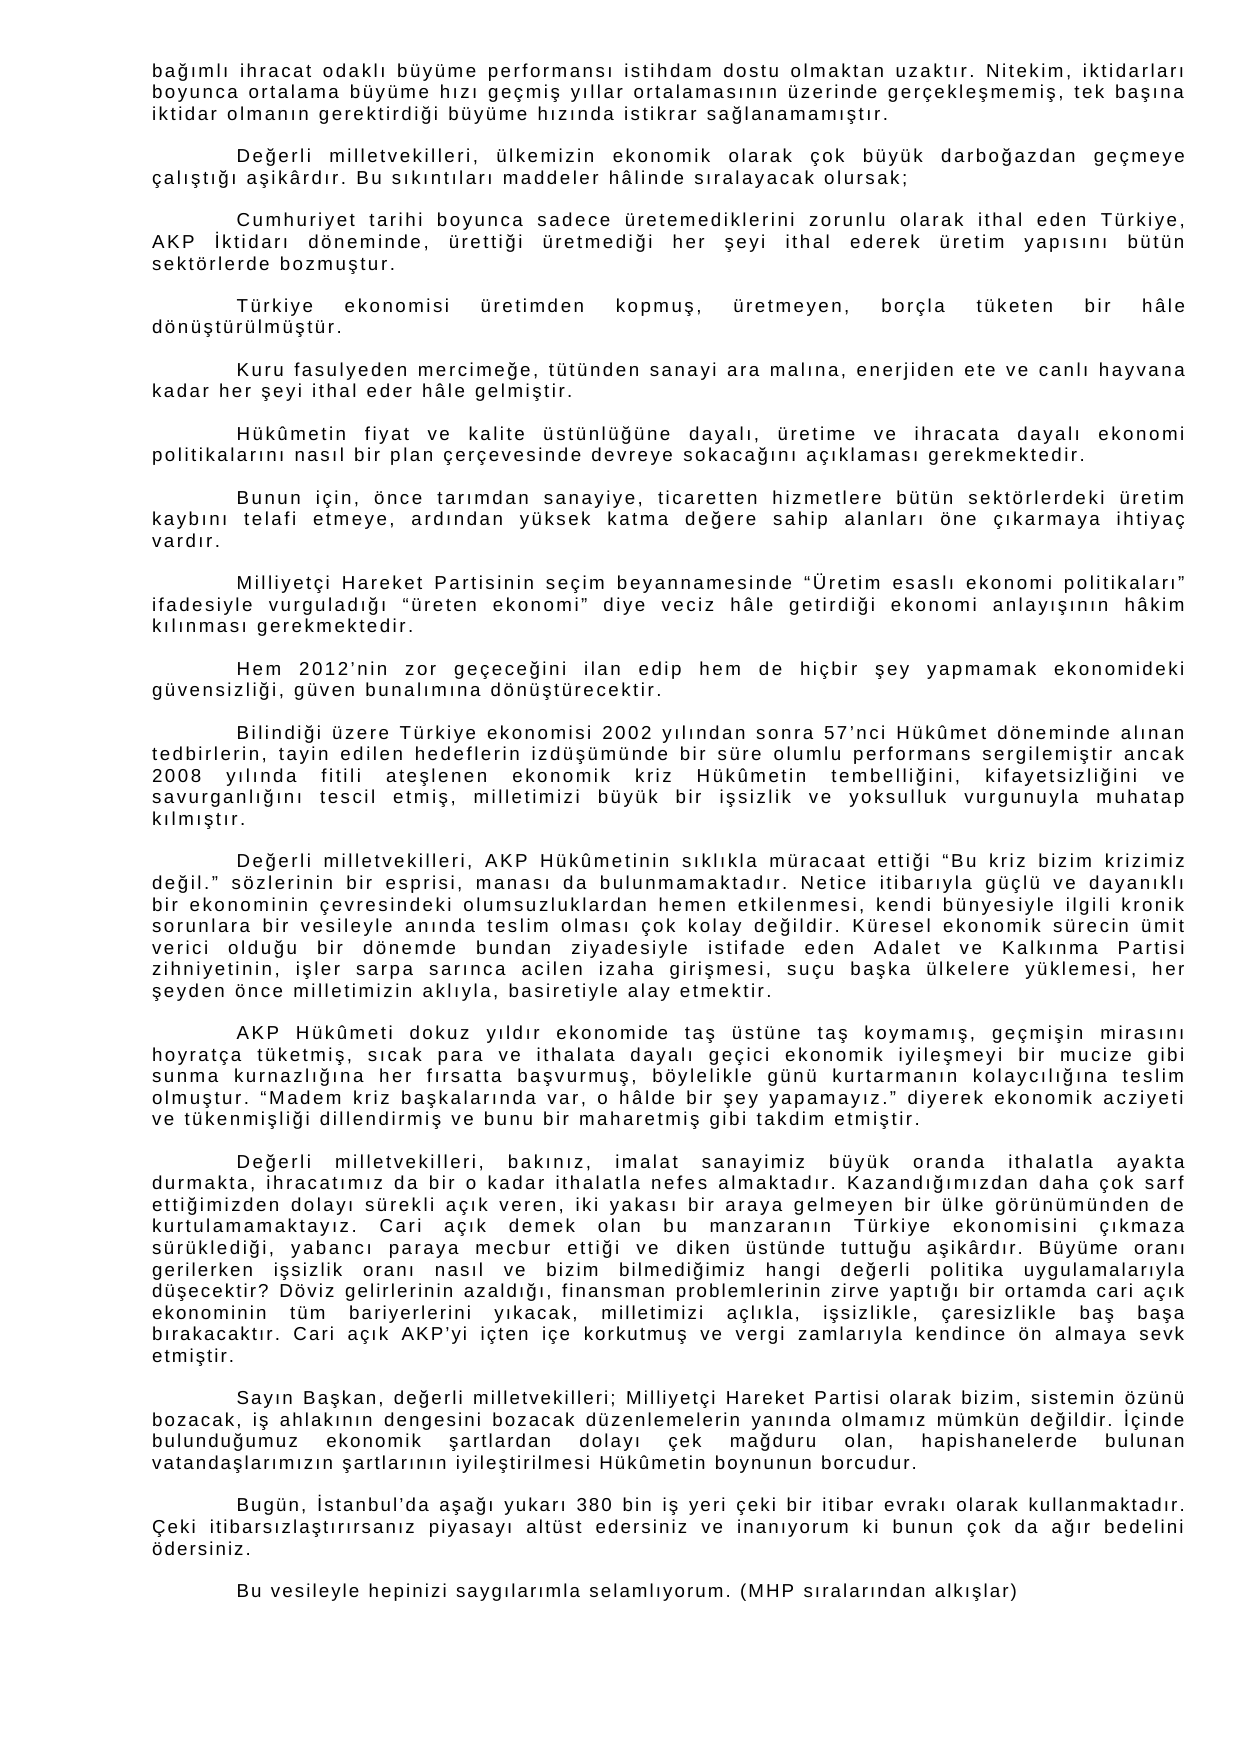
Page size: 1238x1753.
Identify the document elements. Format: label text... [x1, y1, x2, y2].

text Bugün, İstanbul’da aşağı yukarı 380 bin iş yeri çeki bir itibar evrakı olarak kullanmaktadır. Çeki itibarsızlaştırırsanız piyasayı altüst edersiniz ve inanıyorum ki bunun çok da ağır bedelini ödersiniz. [152, 1494, 1186, 1559]
text Bu vesileyle hepinizi saygılarımla selamlıyorum. (MHP sıralarından alkışlar) [152, 1580, 1186, 1601]
text Bunun için, önce tarımdan sanayiye, ticaretten hizmetlere bütün sektörlerdeki üretim kaybını telafi etmeye, ardından yüksek katma değere sahip alanları öne çıkarmaya ihtiyaç vardır. [152, 487, 1186, 551]
text Sayın Başkan, değerli milletvekilleri; Milliyetçi Hareket Partisi olarak bizim, sistemin özünü bozacak, iş ahlakının dengesini bozacak düzenlemelerin yanında olmamız mümkün değildir. İçinde bulunduğumuz ekonomik şartlardan dolayı çek mağduru olan, hapishanelerde bulunan vatandaşlarımızın şartlarının iyileştirilmesi Hükûmetin boynunun borcudur. [152, 1387, 1186, 1473]
text Değerli milletvekilleri, AKP Hükûmetinin sıklıkla müracaat ettiği “Bu kriz bizim krizimiz değil.” sözlerinin bir esprisi, manası da bulunmamaktadır. Netice itibarıyla güçlü ve dayanıklı bir ekonominin çevresindeki olumsuzluklardan hemen etkilenmesi, kendi bünyesiyle ilgili kronik sorunlara bir vesileyle anında teslim olması çok kolay değildir. Küresel ekonomik sürecin ümit verici olduğu bir dönemde bundan ziyadesiyle istifade eden Adalet ve Kalkınma Partisi zihniyetinin, işler sarpa sarınca acilen izaha girişmesi, suçu başka ülkelere yüklemesi, her şeyden önce milletimizin aklıyla, basiretiyle alay etmektir. [152, 850, 1186, 1001]
text Kuru fasulyeden mercimeğe, tütünden sanayi ara malına, enerjiden ete ve canlı hayvana kadar her şeyi ithal eder hâle gelmiştir. [152, 359, 1186, 402]
text Bilindiği üzere Türkiye ekonomisi 2002 yılından sonra 57’nci Hükûmet döneminde alınan tedbirlerin, tayin edilen hedeflerin izdüşümünde bir süre olumlu performans sergilemiştir ancak 2008 yılında fitili ateşlenen ekonomik kriz Hükûmetin tembelliğini, kifayetsizliğini ve savurganlığını tescil etmiş, milletimizi büyük bir işsizlik ve yoksulluk vurgunuyla muhatap kılmıştır. [152, 722, 1186, 829]
text AKP Hükûmeti dokuz yıldır ekonomide taş üstüne taş koymamış, geçmişin mirasını hoyratça tüketmiş, sıcak para ve ithalata dayalı geçici ekonomik iyileşmeyi bir mucize gibi sunma kurnazlığına her fırsatta başvurmuş, böylelikle günü kurtarmanın kolaycılığına teslim olmuştur. “Madem kriz başkalarında var, o hâlde bir şey yapamayız.” diyerek ekonomik acziyeti ve tükenmişliği dillendirmiş ve bunu bir maharetmiş gibi takdim etmiştir. [152, 1022, 1186, 1130]
text Değerli milletvekilleri, ülkemizin ekonomik olarak çok büyük darboğazdan geçmeye çalıştığı aşikârdır. Bu sıkıntıları maddeler hâlinde sıralayacak olursak; [152, 145, 1186, 188]
text Milliyetçi Hareket Partisinin seçim beyannamesinde “Üretim esaslı ekonomi politikaları” ifadesiyle vurguladığı “üreten ekonomi” diye veciz hâle getirdiği ekonomi anlayışının hâkim kılınması gerekmektedir. [152, 572, 1186, 637]
text Hükûmetin fiyat ve kalite üstünlüğüne dayalı, üretime ve ihracata dayalı ekonomi politikalarını nasıl bir plan çerçevesinde devreye sokacağını açıklaması gerekmektedir. [152, 423, 1186, 466]
text Değerli milletvekilleri, bakınız, imalat sanayimiz büyük oranda ithalatla ayakta durmakta, ihracatımız da bir o kadar ithalatla nefes almaktadır. Kazandığımızdan daha çok sarf ettiğimizden dolayı sürekli açık veren, iki yakası bir araya gelmeyen bir ülke görünümünden de kurtulamamaktayız. Cari açık demek olan bu manzaranın Türkiye ekonomisini çıkmaza sürüklediği, yabancı paraya mecbur ettiği ve diken üstünde tuttuğu aşikârdır. Büyüme oranı gerilerken işsizlik oranı nasıl ve bizim bilmediğimiz hangi değerli politika uygulamalarıyla düşecektir? Döviz gelirlerinin azaldığı, finansman problemlerinin zirve yaptığı bir ortamda cari açık ekonominin tüm bariyerlerini yıkacak, milletimizi açlıkla, işsizlikle, çaresizlikle baş başa bırakacaktır. Cari açık AKP’yi içten içe korkutmuş ve vergi zamlarıyla kendince ön almaya sevk etmiştir. [152, 1151, 1186, 1366]
text Hem 2012’nin zor geçeceğini ilan edip hem de hiçbir şey yapmamak ekonomideki güvensizliği, güven bunalımına dönüştürecektir. [152, 658, 1186, 701]
text Türkiye ekonomisi üretimden kopmuş, üretmeyen, borçla tüketen bir hâle dönüştürülmüştür. [152, 295, 1186, 338]
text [152, 60, 1186, 124]
text Cumhuriyet tarihi boyunca sadece üretemediklerini zorunlu olarak ithal eden Türkiye, AKP İktidarı döneminde, ürettiği üretmediği her şeyi ithal ederek üretim yapısını bütün sektörlerde bozmuştur. [152, 209, 1186, 274]
